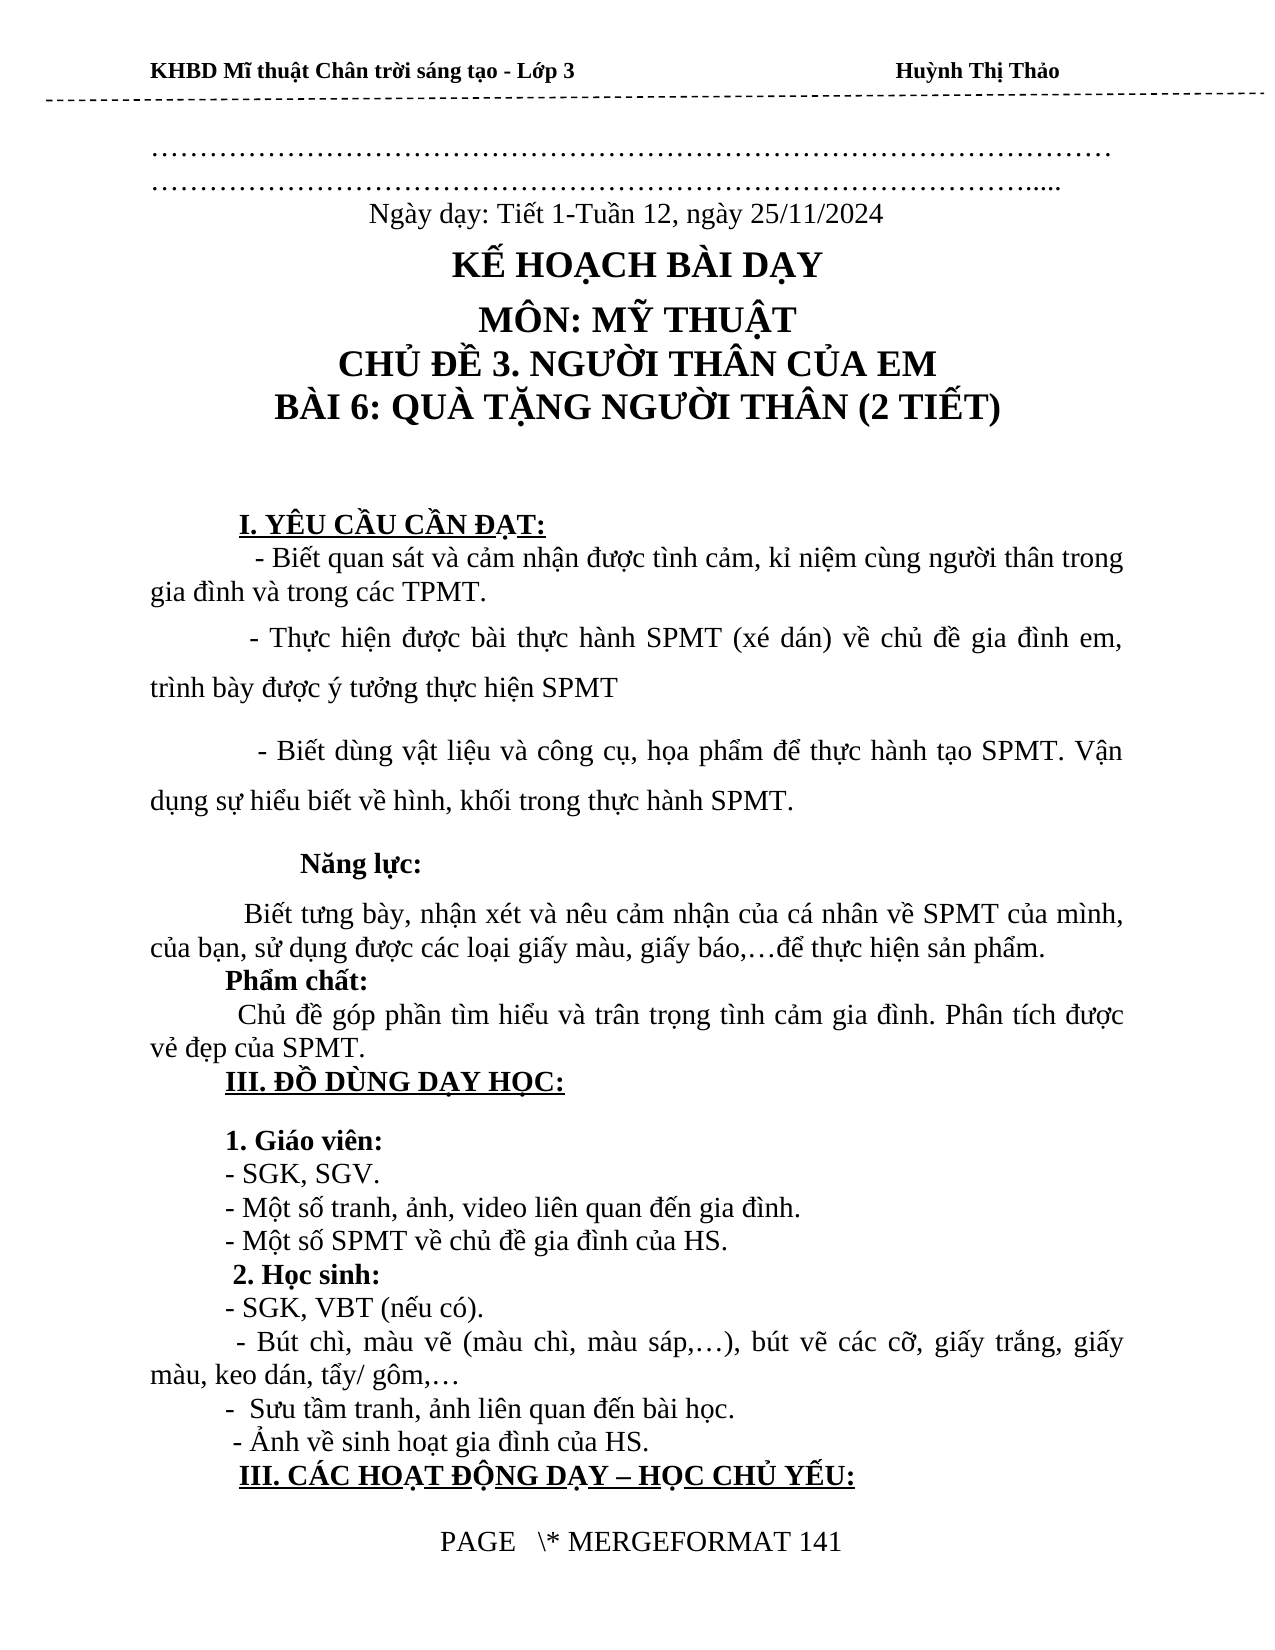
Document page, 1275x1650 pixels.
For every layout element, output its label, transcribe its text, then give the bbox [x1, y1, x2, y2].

text - Thực hiện được bài thực hành SPMT (xé dán) về chủ đề gia đình em, trình bày được ý tưởng thực hiện SPMT [150, 620, 1125, 704]
text - Một số SPMT về chủ đề gia đình của HS. [150, 1223, 1125, 1257]
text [150, 129, 1125, 196]
text I. YÊU CẦU CẦN ĐẠT: [150, 507, 1125, 540]
text - SGK, SGV. [150, 1156, 1125, 1190]
text - Sưu tầm tranh, ảnh liên quan đến bài học. [150, 1391, 1125, 1424]
text CHỦ ĐỀ 3. NGƯỜI THÂN CỦA EM [150, 341, 1125, 384]
text - Biết dùng vật liệu và công cụ, họa phẩm để thực hành tạo SPMT. Vận dụng sự hiểu biết về hình, khối trong thực hành SPMT. [150, 733, 1125, 817]
text KẾ HOẠCH BÀI DẠY [150, 242, 1125, 285]
text - Ảnh về sinh hoạt gia đình của HS. [150, 1424, 1125, 1458]
text BÀI 6: QUÀ TẶNG NGƯỜI THÂN (2 TIẾT) [150, 384, 1125, 427]
text III. CÁC HOẠT ĐỘNG DẠY – HỌC CHỦ YẾU: [150, 1458, 1125, 1492]
text III. ĐỒ DÙNG DẠY HỌC: [150, 1064, 1125, 1098]
text Chủ đề góp phần tìm hiểu và trân trọng tình cảm gia đình. Phân tích được vẻ đẹp của SPMT. [150, 997, 1125, 1064]
text MÔN: MỸ THUẬT [150, 298, 1125, 341]
text 2. Học sinh: [150, 1257, 1125, 1290]
text - Bút chì, màu vẽ (màu chì, màu sáp,…), bút vẽ các cỡ, giấy trắng, giấy màu, keo dán, tẩy/ gôm,… [150, 1324, 1125, 1391]
text - Một số tranh, ảnh, video liên quan đến gia đình. [150, 1190, 1125, 1223]
text - Biết quan sát và cảm nhận được tình cảm, kỉ niệm cùng người thân trong gia đình và trong các TPMT. [150, 540, 1125, 607]
text 1. Giáo viên: [150, 1123, 1125, 1156]
text - SGK, VBT (nếu có). [150, 1290, 1125, 1324]
text Ngày dạy: Tiết 1-Tuần 12, ngày 25/11/2024 [150, 196, 1125, 230]
text Phẩm chất: [150, 963, 1125, 997]
text Biết tưng bày, nhận xét và nêu cảm nhận của cá nhân về SPMT của mình, của bạn, sử dụng được các loại giấy màu, giấy báo,…để thực hiện sản phẩm. [150, 896, 1125, 963]
text Năng lực: [150, 846, 1125, 880]
